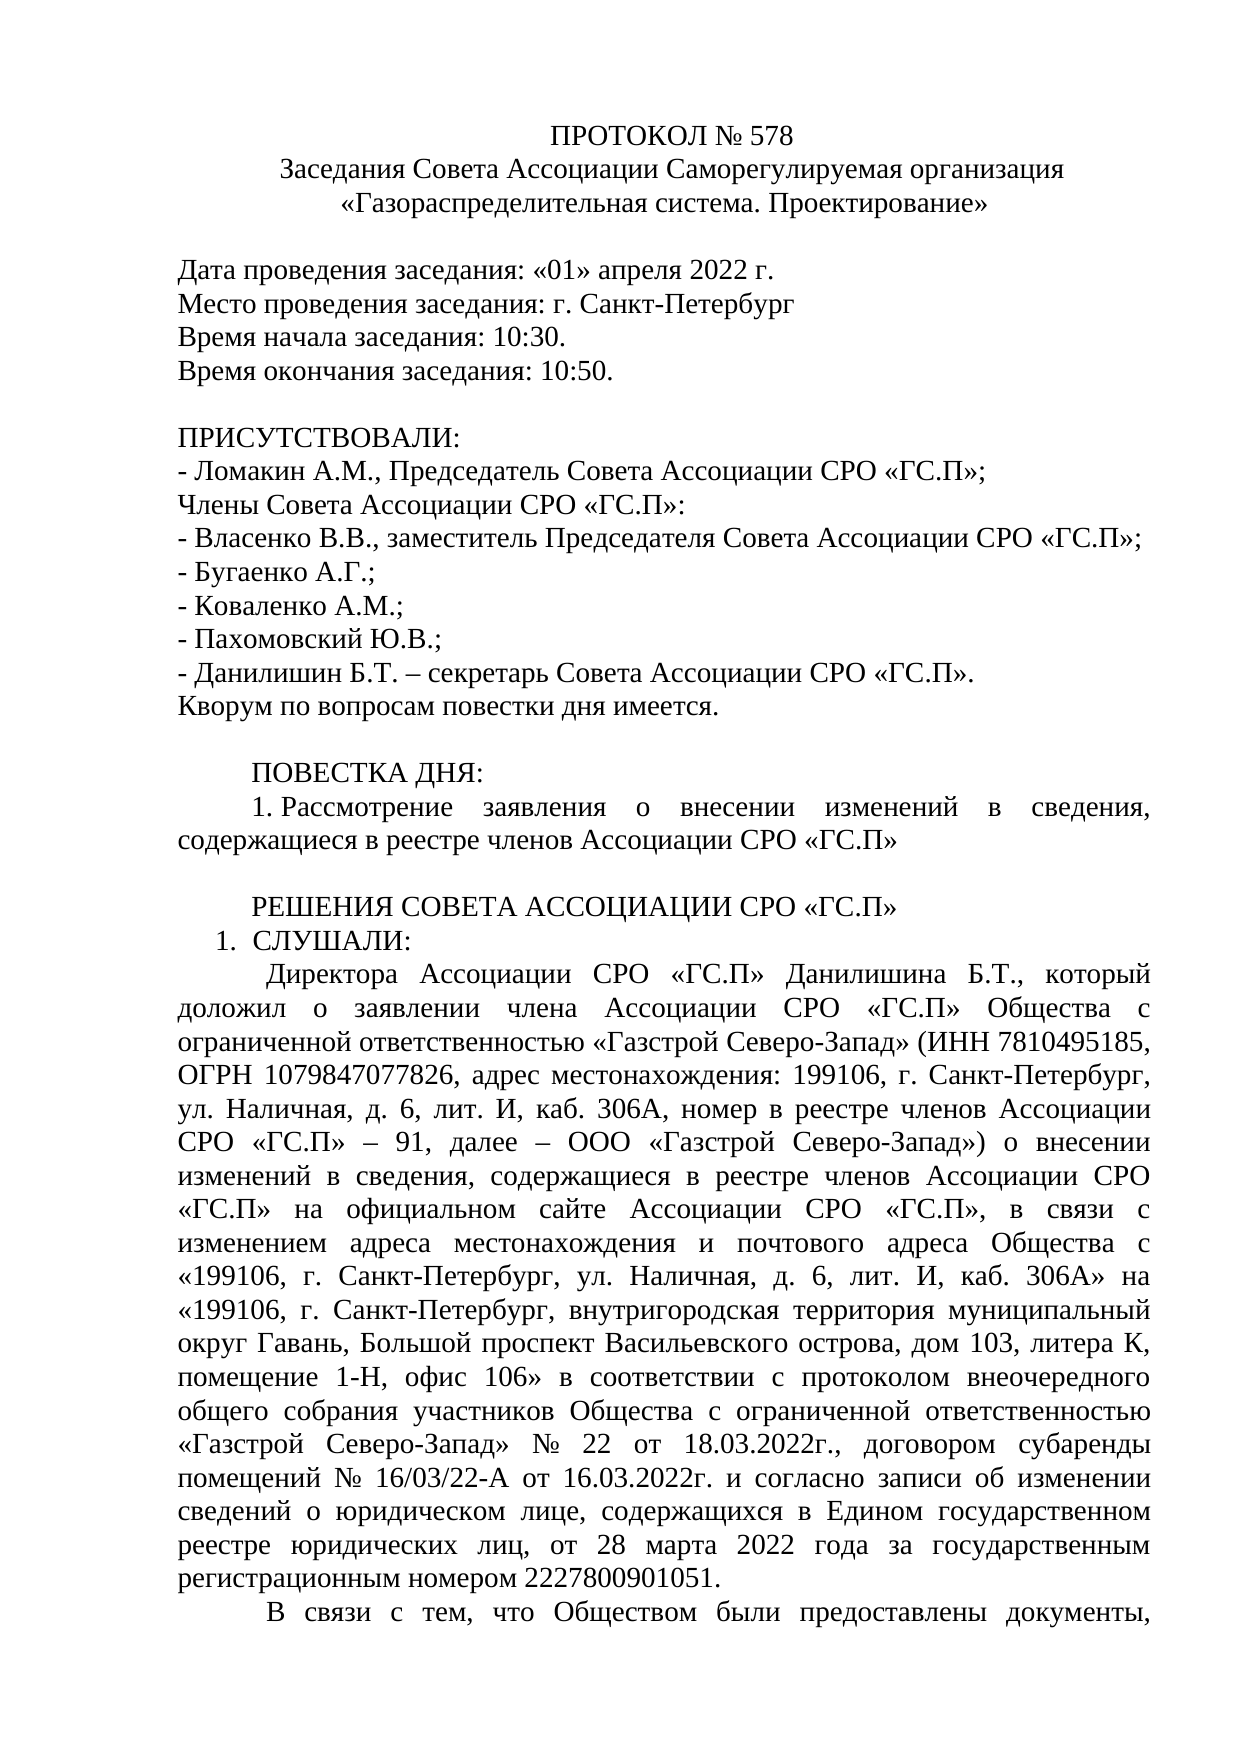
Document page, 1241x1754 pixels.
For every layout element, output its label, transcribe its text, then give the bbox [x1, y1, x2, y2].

text - Коваленко А.М.; [177, 588, 1152, 621]
text Заседания Совета Ассоциации Саморегулируемая организация «Газораспределительная система. Проектирование» [177, 152, 1152, 219]
list СЛУШАЛИ: [215, 923, 1152, 957]
text - Данилишин Б.Т. – секретарь Совета Ассоциации СРО «ГС.П». [177, 655, 1152, 688]
text Директора Ассоциации СРО «ГС.П» Данилишина Б.Т., который доложил о заявлении члена Ассоциации СРО «ГС.П» Общества с ограниченной ответственностью «Газстрой Северо-Запад» (ИНН 7810495185, ОГРН 1079847077826, адрес местонахождения: 199106, г. Санкт-Петербург, ул. Наличная, д. 6, лит. И, каб. 306А, номер в реестре членов Ассоциации СРО «ГС.П» – 91, далее – ООО «Газстрой Северо-Запад») о внесении изменений в сведения, содержащиеся в реестре членов Ассоциации СРО «ГС.П» на официальном сайте Ассоциации СРО «ГС.П», в связи с изменением адреса местонахождения и почтового адреса Общества с «199106, г. Санкт-Петербург, ул. Наличная, д. 6, лит. И, каб. 306А» на «199106, г. Санкт-Петербург, внутригородская территория муниципальный округ Гавань, Большой проспект Васильевского острова, дом 103, литера К, помещение 1-Н, офис 106» в соответствии с протоколом внеочередного общего собрания участников Общества с ограниченной ответственностью «Газстрой Северо-Запад» № 22 от 18.03.2022г., договором субаренды помещений № 16/03/22-А от 16.03.2022г. и согласно записи об изменении сведений о юридическом лице, содержащихся в Едином государственном реестре юридических лиц, от 28 марта 2022 года за государственным регистрационным номером 2227800901051. [177, 957, 1152, 1594]
text ПОВЕСТКА ДНЯ: [177, 755, 1152, 789]
text Время начала заседания: 10:30. [177, 319, 1152, 353]
text Члены Совета Ассоциации СРО «ГС.П»: [177, 487, 1152, 521]
text Дата проведения заседания: «01» апреля 2022 г. [177, 252, 1152, 286]
text Присутствовали: [177, 420, 1152, 453]
text Время окончания заседания: 10:50. [177, 353, 1152, 386]
text РЕШЕНИЯ СОВЕТА АССОЦИАЦИИ СРО «ГС.П» [177, 889, 1152, 923]
text Место проведения заседания: г. Санкт-Петербург [177, 286, 1152, 319]
text - Пахомовский Ю.В.; [177, 621, 1152, 655]
text ПРОТОКОЛ № 578 [177, 118, 1152, 152]
text - Власенко В.В., заместитель Председателя Совета Ассоциации СРО «ГС.П»; [177, 521, 1152, 554]
list Рассмотрение заявления о внесении изменений в сведения, содержащиеся в реестре членов Ассоциации СРО «ГС.П» [177, 789, 1152, 856]
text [177, 1594, 1152, 1627]
text - Бугаенко А.Г.; [177, 554, 1152, 588]
text Кворум по вопросам повестки дня имеется. [177, 688, 1152, 722]
text - Ломакин А.М., Председатель Совета Ассоциации СРО «ГС.П»; [177, 453, 1152, 487]
